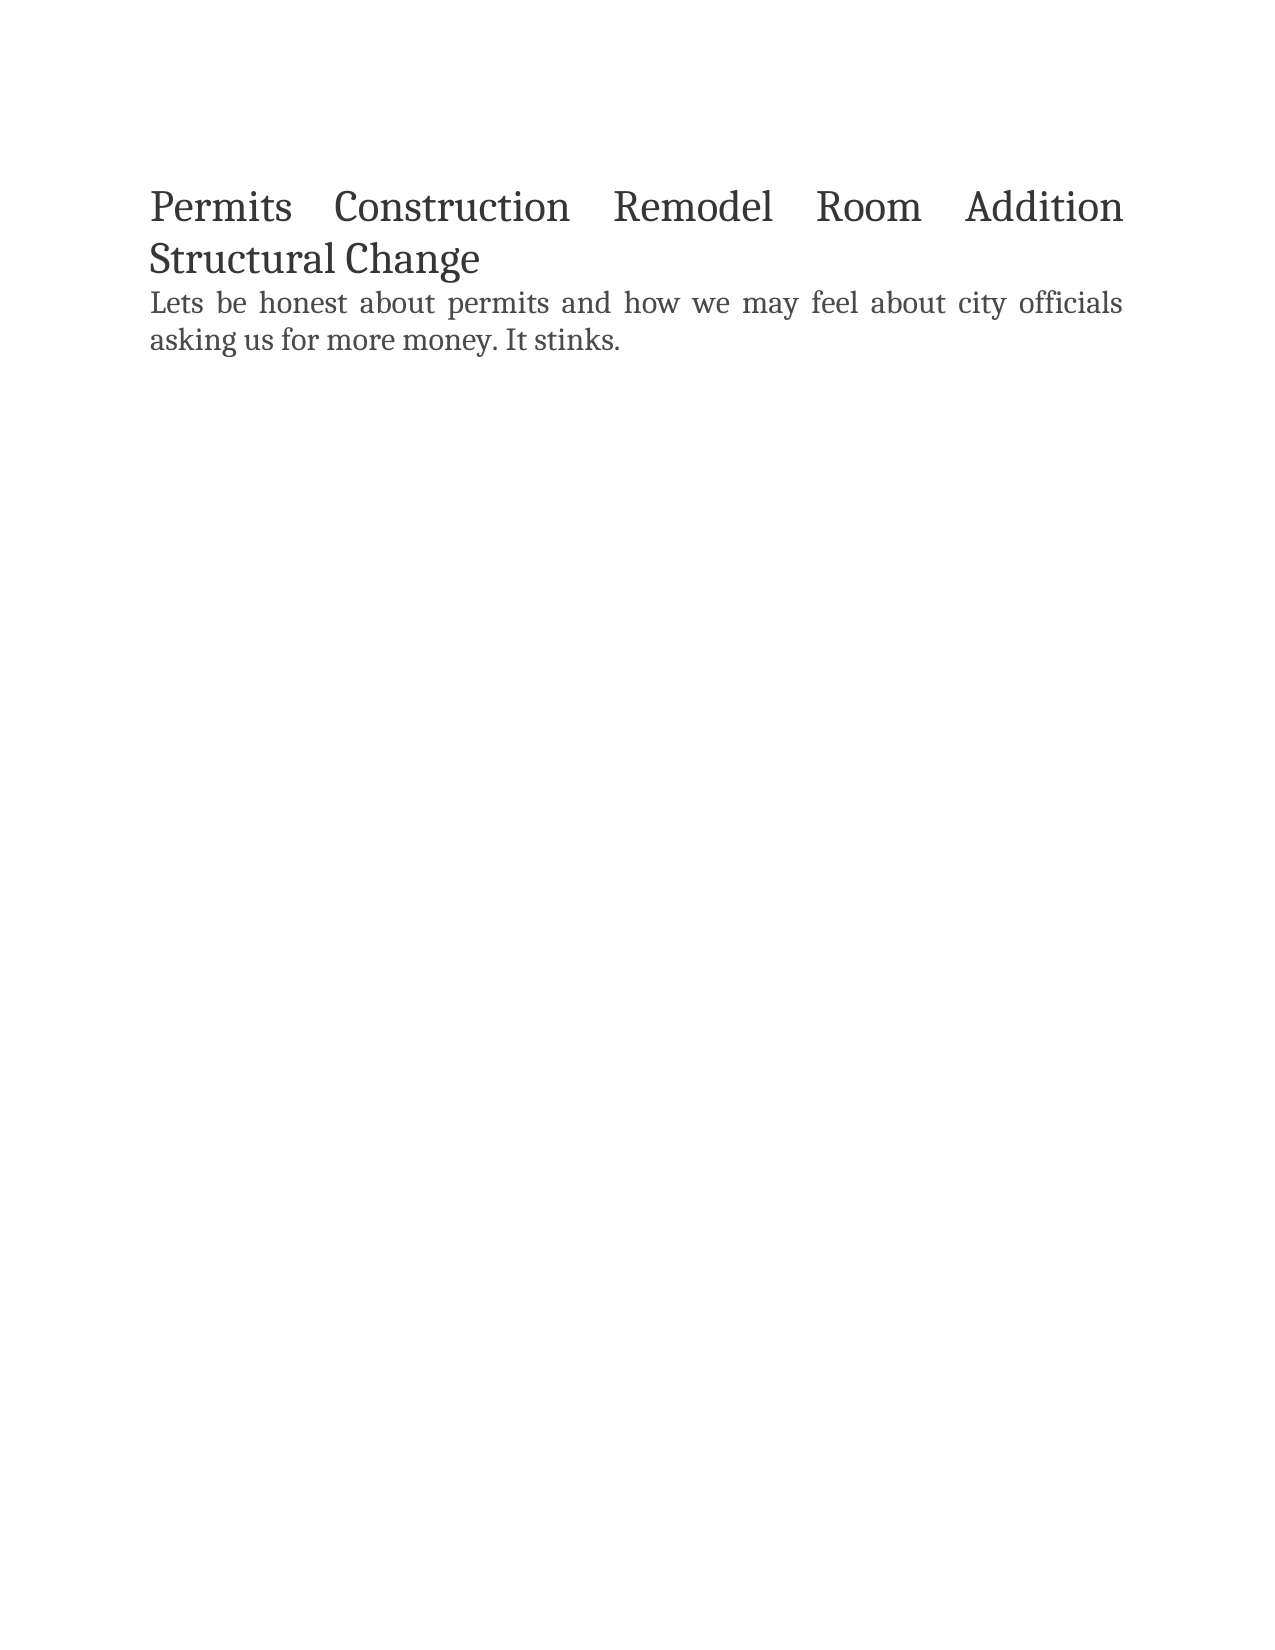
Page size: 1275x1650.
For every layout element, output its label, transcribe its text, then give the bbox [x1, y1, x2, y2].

text Permits Construction Remodel Room Addition Structural Change [150, 181, 1125, 284]
text Lets be honest about permits and how we may feel about city officials asking us for more money. It stinks. [150, 284, 1125, 359]
